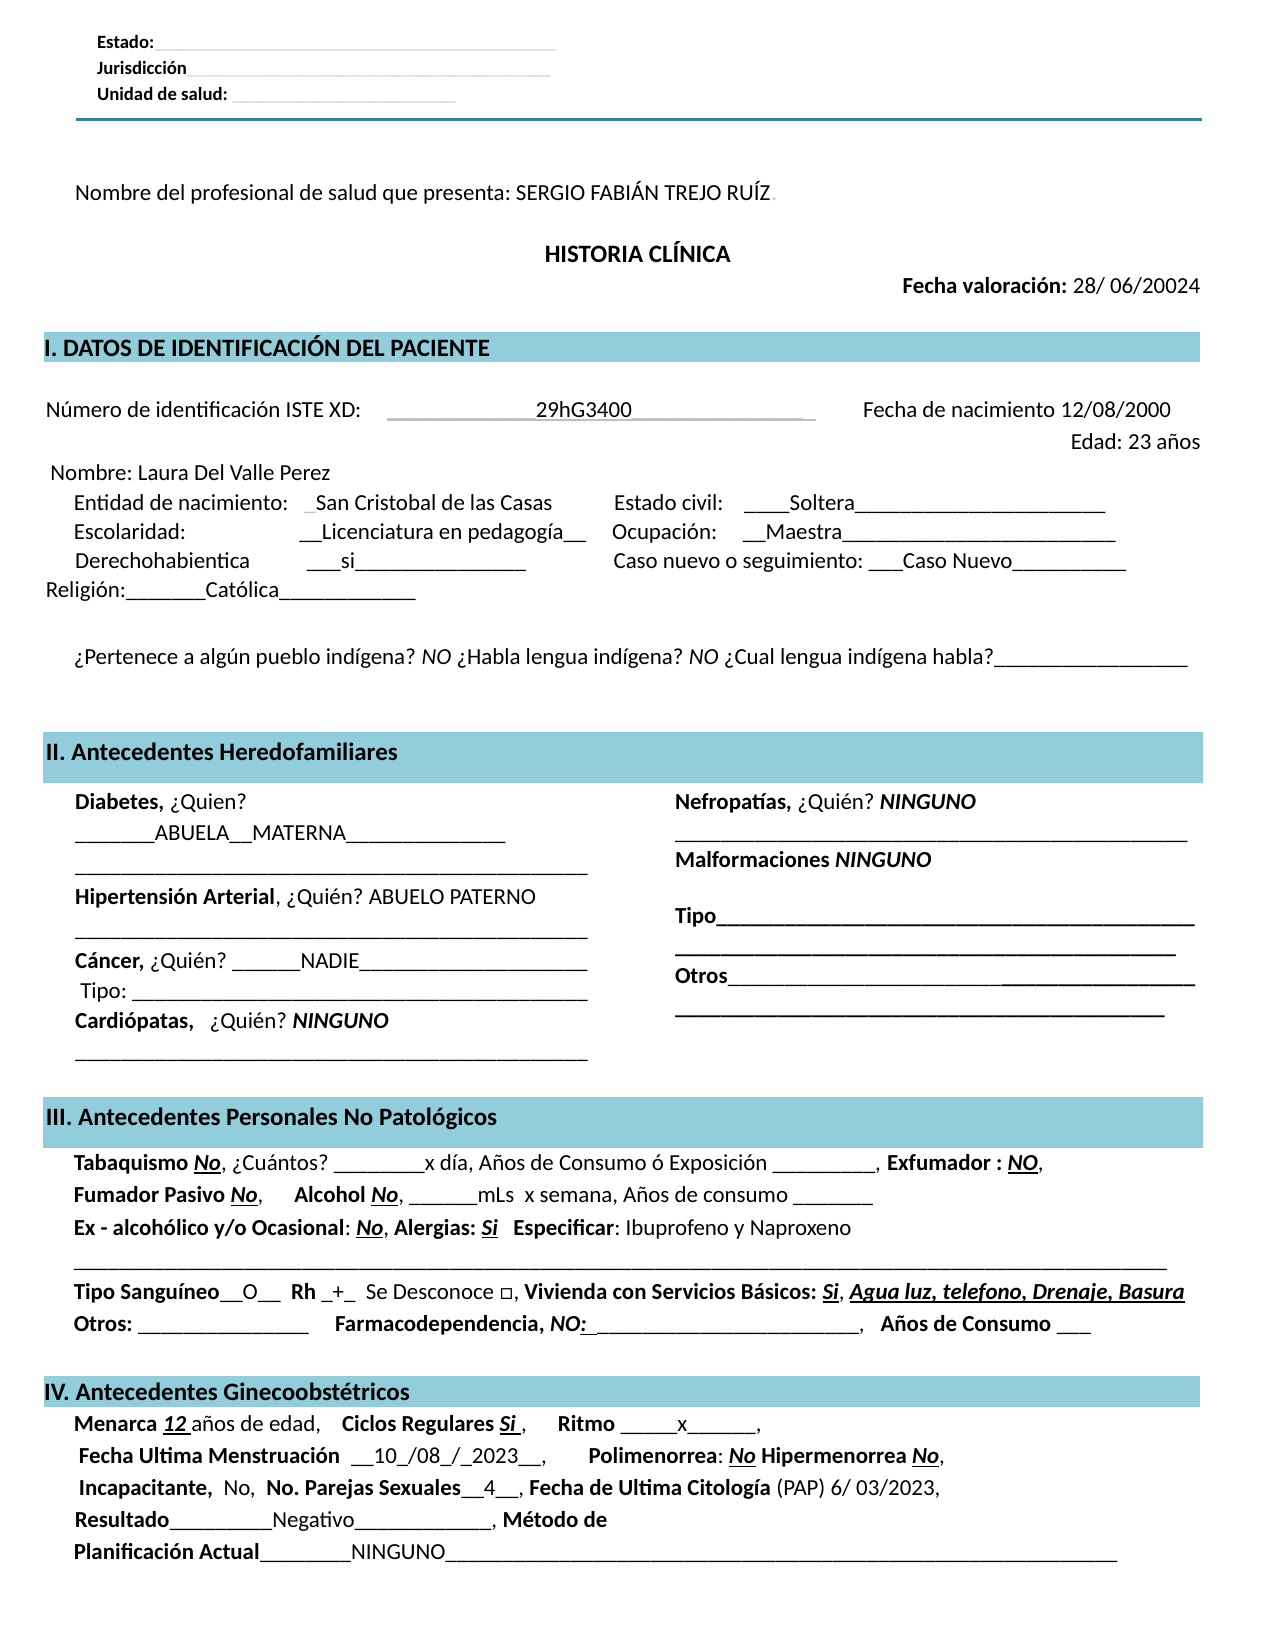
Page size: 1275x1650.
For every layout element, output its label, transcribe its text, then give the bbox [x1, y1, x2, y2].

table_cell Diabetes, ¿Quien?_______ABUELA__MATERNA______________ _____________________________________________ Hipertensión Arterial, ¿Quién? ABUELO PATERNO _____________________________________________ Cáncer, ¿Quién? ______NADIE____________________ Tipo: ________________________________________ Cardiópatas, ¿Quién? NINGUNO _____________________________________________ [43, 783, 675, 1097]
text HISTORIA CLÍNICA [70, 238, 1205, 269]
text Nombre: Laura Del Valle Perez [51, 458, 1205, 486]
text Menarca 12 años de edad, Ciclos Regulares Si , Ritmo _____x______, [73, 1409, 1205, 1437]
table_header II. Antecedentes Heredofamiliares [43, 732, 675, 783]
text Tipo Sanguíneo__O__ Rh _+_ Se Desconoce □, Vivienda con Servicios Básicos: Si, Agua luz, telefono, Drenaje, Basura [73, 1277, 1205, 1305]
table_header [675, 732, 1203, 783]
text Edad: 23 años [46, 427, 1200, 455]
text Escolaridad: __Licenciatura en pedagogía__ Ocupación: __Maestra________________________ [73, 517, 1205, 545]
table_cell [675, 1097, 1203, 1148]
text Número de identificación ISTE XD: _____________29hG3400_______________ Fecha de nacimiento 12/08/2000 [46, 395, 1205, 423]
text Fecha Ultima Menstruación __10_/08_/_2023__, Polimenorrea: No Hipermenorrea No, [73, 1442, 1205, 1470]
text ¿Pertenece a algún pueblo indígena? NO ¿Habla lengua indígena? NO ¿Cual lengua indígena habla?_________________ [73, 642, 1205, 670]
text Entidad de nacimiento: _San Cristobal de las Casas Estado civil: ____Soltera______________________ [73, 488, 1205, 516]
text Ex - alcohólico y/o Ocasional: No, Alergias: Si Especificar: Ibuprofeno y Naproxeno [73, 1213, 1205, 1241]
text Nombre del profesional de salud que presenta: SERGIO FABIÁN TREJO RUÍZ. [75, 178, 1205, 206]
subtitle I. DATOS DE IDENTIFICACIÓN DEL PACIENTE [44, 332, 1200, 362]
table_cell III. Antecedentes Personales No Patológicos [43, 1097, 675, 1148]
text Fumador Pasivo No, Alcohol No, ______mLs x semana, Años de consumo _______ [73, 1181, 1205, 1208]
text Fecha valoración: 28/ 06/20024 [46, 271, 1200, 299]
text Otros: _______________ Farmacodependencia, NO: _______________________, Años de Consumo ___ [73, 1309, 1205, 1338]
text Planificación Actual________NINGUNO___________________________________________________________ [73, 1537, 1205, 1565]
table_cell Nefropatías, ¿Quién? NINGUNO _____________________________________________ Malformaciones NINGUNO Tipo__________________________________________ ____________________________________________ Otros_________________________________________ ___________________________________________ [675, 783, 1203, 1097]
text Incapacitante, No, No. Parejas Sexuales__4__, Fecha de Ultima Citología (PAP) 6/ 03/2023, Resultado_________Negativo____________, Método de [73, 1473, 1205, 1533]
text ________________________________________________________________________________________________ [73, 1245, 1205, 1273]
text Derechohabientica ___si_______________ Caso nuevo o seguimiento: ___Caso Nuevo__________ Religión:_______Católica____________ [46, 547, 1205, 603]
text Tabaquismo No, ¿Cuántos? ________x día, Años de Consumo ó Exposición _________, Exfumador : NO, [73, 1148, 1205, 1176]
subtitle IV. Antecedentes Ginecoobstétricos [44, 1376, 1200, 1407]
